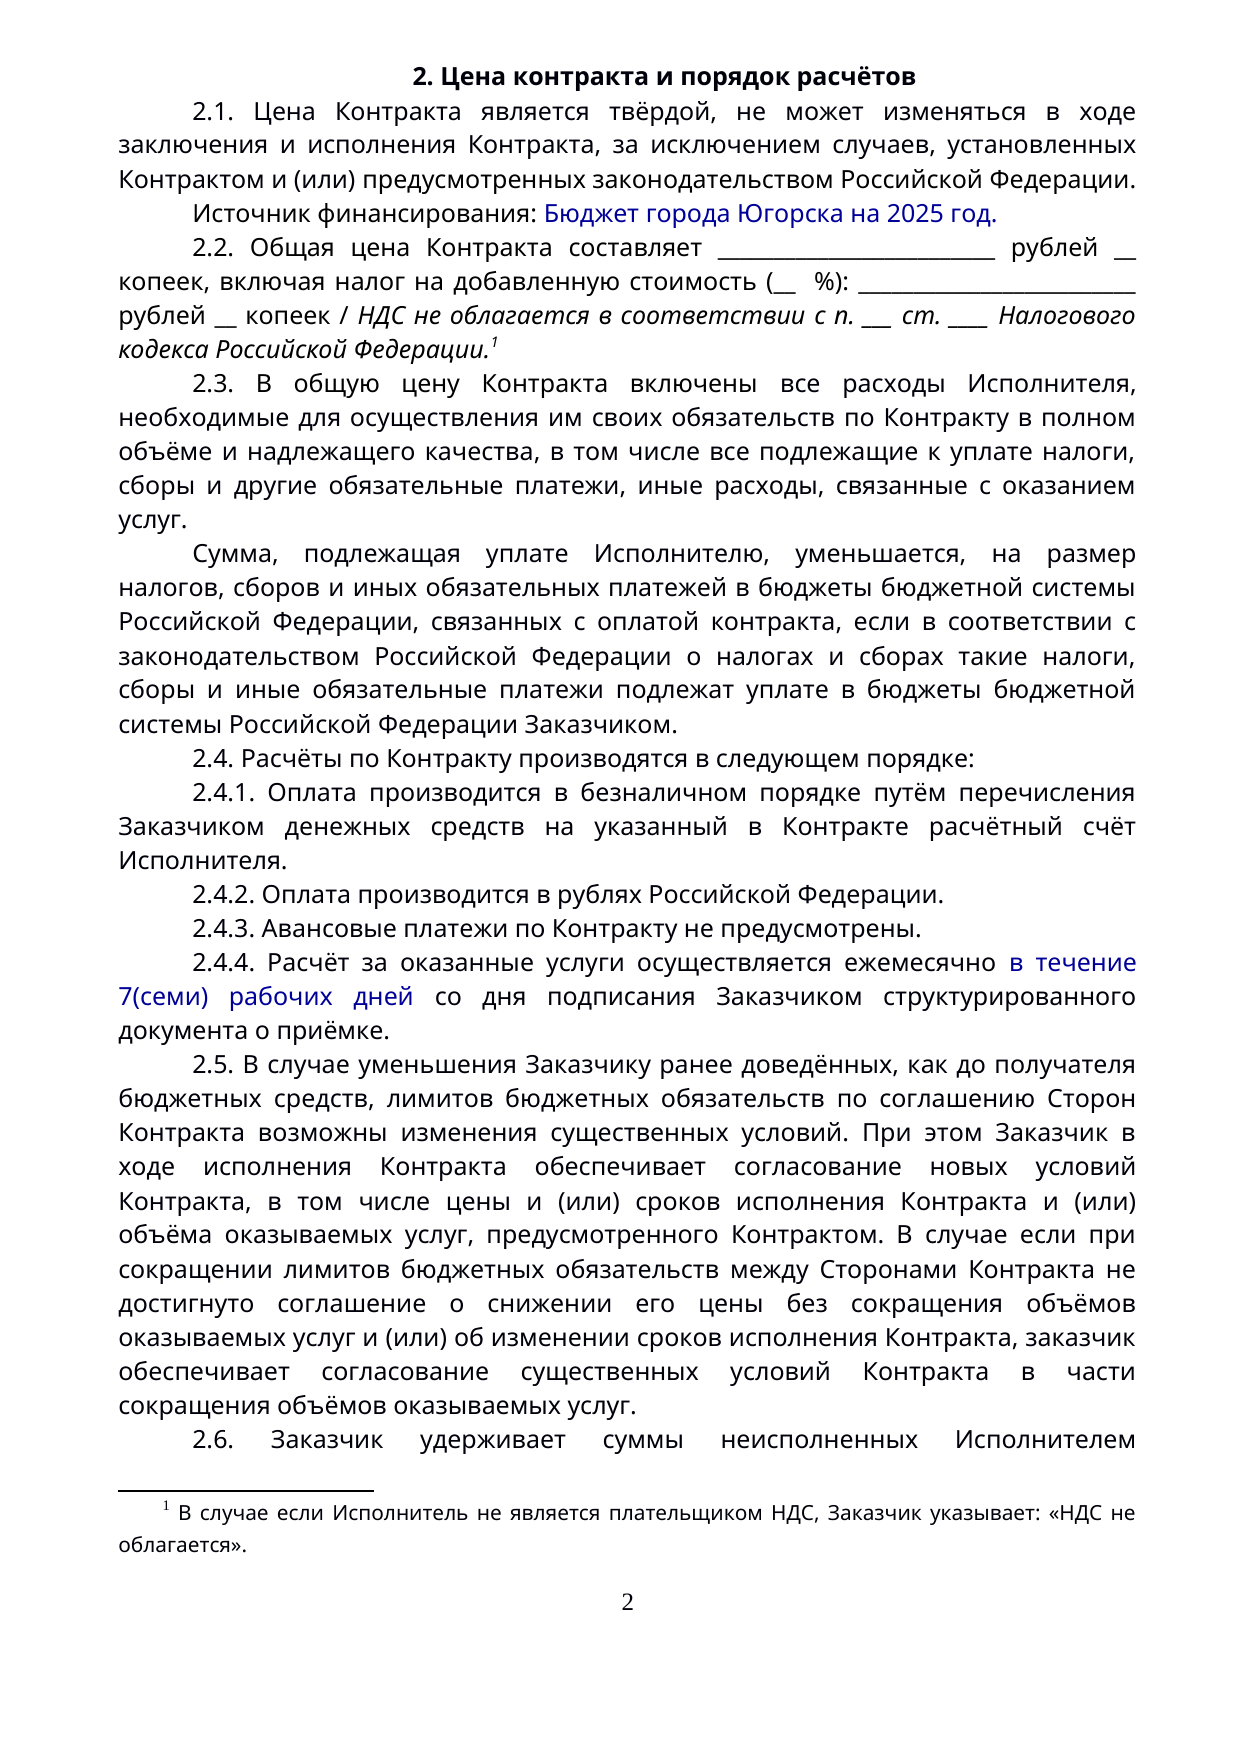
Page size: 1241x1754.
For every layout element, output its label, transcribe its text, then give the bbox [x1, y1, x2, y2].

text 2.2. Общая цена Контракта составляет _________________________ рублей __ копеек, включая налог на добавленную стоимость (__ %): _________________________ рублей __ копеек / НДС не облагается в соответствии с п. ___ ст. ____ Налогового кодекса Российской Федерации. [118, 229, 1137, 366]
text 2.4. Расчёты по Контракту производятся в следующем порядке: [118, 740, 1137, 774]
text Источник финансирования: Бюджет города Югорска на 2025 год. [118, 195, 1137, 229]
text 2.1. Цена Контракта является твёрдой, не может изменяться в ходе заключения и исполнения Контракта, за исключением случаев, установленных Контрактом и (или) предусмотренных законодательством Российской Федерации. [118, 93, 1137, 195]
text 2.5. В случае уменьшения Заказчику ранее доведённых, как до получателя бюджетных средств, лимитов бюджетных обязательств по соглашению Сторон Контракта возможны изменения существенных условий. При этом Заказчик в ходе исполнения Контракта обеспечивает согласование новых условий Контракта, в том числе цены и (или) сроков исполнения Контракта и (или) объёма оказываемых услуг, предусмотренного Контрактом. В случае если при сокращении лимитов бюджетных обязательств между Сторонами Контракта не достигнуто соглашение о снижении его цены без сокращения объёмов оказываемых услуг и (или) об изменении сроков исполнения Контракта, заказчик обеспечивает согласование существенных условий Контракта в части сокращения объёмов оказываемых услуг. [118, 1047, 1137, 1422]
text Сумма, подлежащая уплате Исполнителю, уменьшается, на размер налогов, сборов и иных обязательных платежей в бюджеты бюджетной системы Российской Федерации, связанных с оплатой контракта, если в соответствии с законодательством Российской Федерации о налогах и сборах такие налоги, сборы и иные обязательные платежи подлежат уплате в бюджеты бюджетной системы Российской Федерации Заказчиком. [118, 536, 1137, 740]
text 2.4.3. Авансовые платежи по Контракту не предусмотрены. [118, 911, 1137, 945]
text 2.4.4. Расчёт за оказанные услуги осуществляется ежемесячно в течение 7(семи) рабочих дней со дня подписания Заказчиком структурированного документа о приёмке. [118, 945, 1137, 1047]
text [118, 1422, 1137, 1456]
text 2.3. В общую цену Контракта включены все расходы Исполнителя, необходимые для осуществления им своих обязательств по Контракту в полном объёме и надлежащего качества, в том числе все подлежащие к уплате налоги, сборы и другие обязательные платежи, иные расходы, связанные с оказанием услуг. [118, 366, 1137, 536]
text 2.4.2. Оплата производится в рублях Российской Федерации. [118, 877, 1137, 911]
text 2. Цена контракта и порядок расчётов [192, 59, 1137, 93]
text 2.4.1. Оплата производится в безналичном порядке путём перечисления Заказчиком денежных средств на указанный в Контракте расчётный счёт Исполнителя. [118, 774, 1137, 877]
